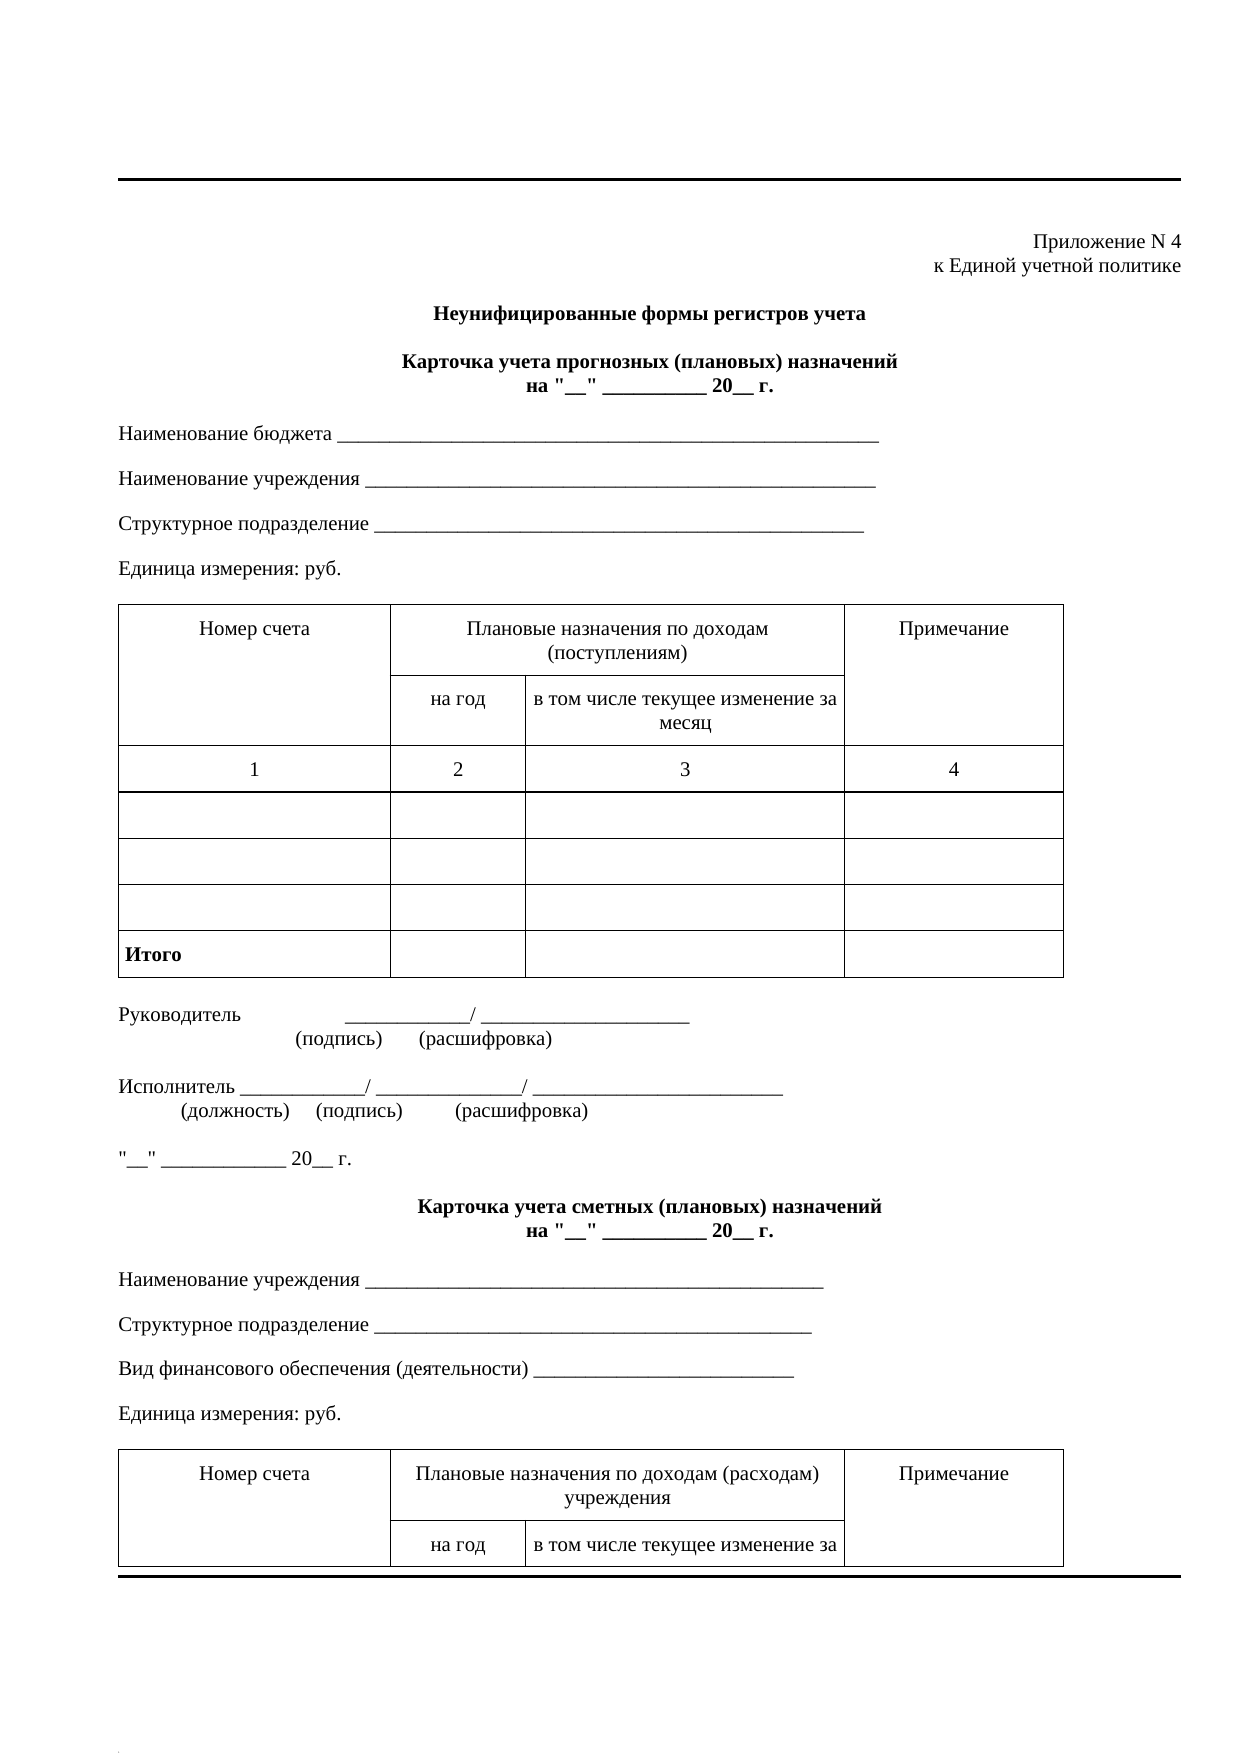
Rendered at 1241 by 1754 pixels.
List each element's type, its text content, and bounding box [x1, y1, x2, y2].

text Наименование учреждения ____________________________________________ [118, 1267, 1181, 1291]
table_cell на год [391, 1521, 525, 1566]
text на "__" __________ 20__ г. [118, 373, 1181, 397]
table_cell 1 [119, 746, 390, 791]
text Структурное подразделение _______________________________________________ [118, 511, 1181, 535]
table_cell [526, 931, 844, 977]
table_cell [526, 839, 844, 884]
table_header Плановые назначения по доходам (поступлениям) [391, 605, 844, 674]
text (подпись) (расшифровка) [118, 1026, 1181, 1050]
text Исполнитель ____________/ ______________/ ________________________ [118, 1074, 1181, 1098]
text Наименование бюджета ____________________________________________________ [118, 421, 1181, 445]
text Единица измерения: руб. [118, 1401, 1181, 1425]
table_cell [119, 885, 390, 930]
table_cell [845, 839, 1063, 884]
table_cell в том числе текущее изменение за месяц [526, 676, 844, 745]
table_header Плановые назначения по доходам (расходам) учреждения [391, 1450, 844, 1520]
table_cell [845, 885, 1063, 930]
text (должность) (подпись) (расшифровка) [118, 1098, 1181, 1122]
table_cell 4 [845, 746, 1063, 791]
table_cell [391, 839, 525, 884]
text Неунифицированные формы регистров учета [118, 301, 1181, 325]
table_cell на год [391, 676, 525, 745]
text Руководитель ____________/ ____________________ [118, 1002, 1181, 1026]
table_header Номер счета [119, 605, 390, 745]
text Вид финансового обеспечения (деятельности) _________________________ [118, 1356, 1181, 1380]
text "__" ____________ 20__ г. [118, 1146, 1181, 1170]
table_cell Итого [119, 931, 390, 977]
text Приложение N 4 [118, 229, 1181, 253]
table_cell 3 [526, 746, 844, 791]
table_cell [391, 885, 525, 930]
text на "__" __________ 20__ г. [118, 1218, 1181, 1242]
table_cell [391, 931, 525, 977]
table_cell [119, 793, 390, 838]
table_header Номер счета [119, 1450, 390, 1566]
table_header Примечание [845, 1450, 1063, 1566]
text Карточка учета сметных (плановых) назначений [118, 1194, 1181, 1218]
table_cell [845, 793, 1063, 838]
text к Единой учетной политике [118, 253, 1181, 277]
table_cell [526, 793, 844, 838]
table_cell [391, 793, 525, 838]
table_cell [526, 885, 844, 930]
text Единица измерения: руб. [118, 556, 1181, 580]
text Структурное подразделение __________________________________________ [118, 1311, 1181, 1336]
text Наименование учреждения _________________________________________________ [118, 466, 1181, 490]
table_header Примечание [845, 605, 1063, 745]
text Карточка учета прогнозных (плановых) назначений [118, 349, 1181, 373]
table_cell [526, 1521, 844, 1566]
table_cell [119, 839, 390, 884]
table_cell 2 [391, 746, 525, 791]
table_cell [845, 931, 1063, 977]
